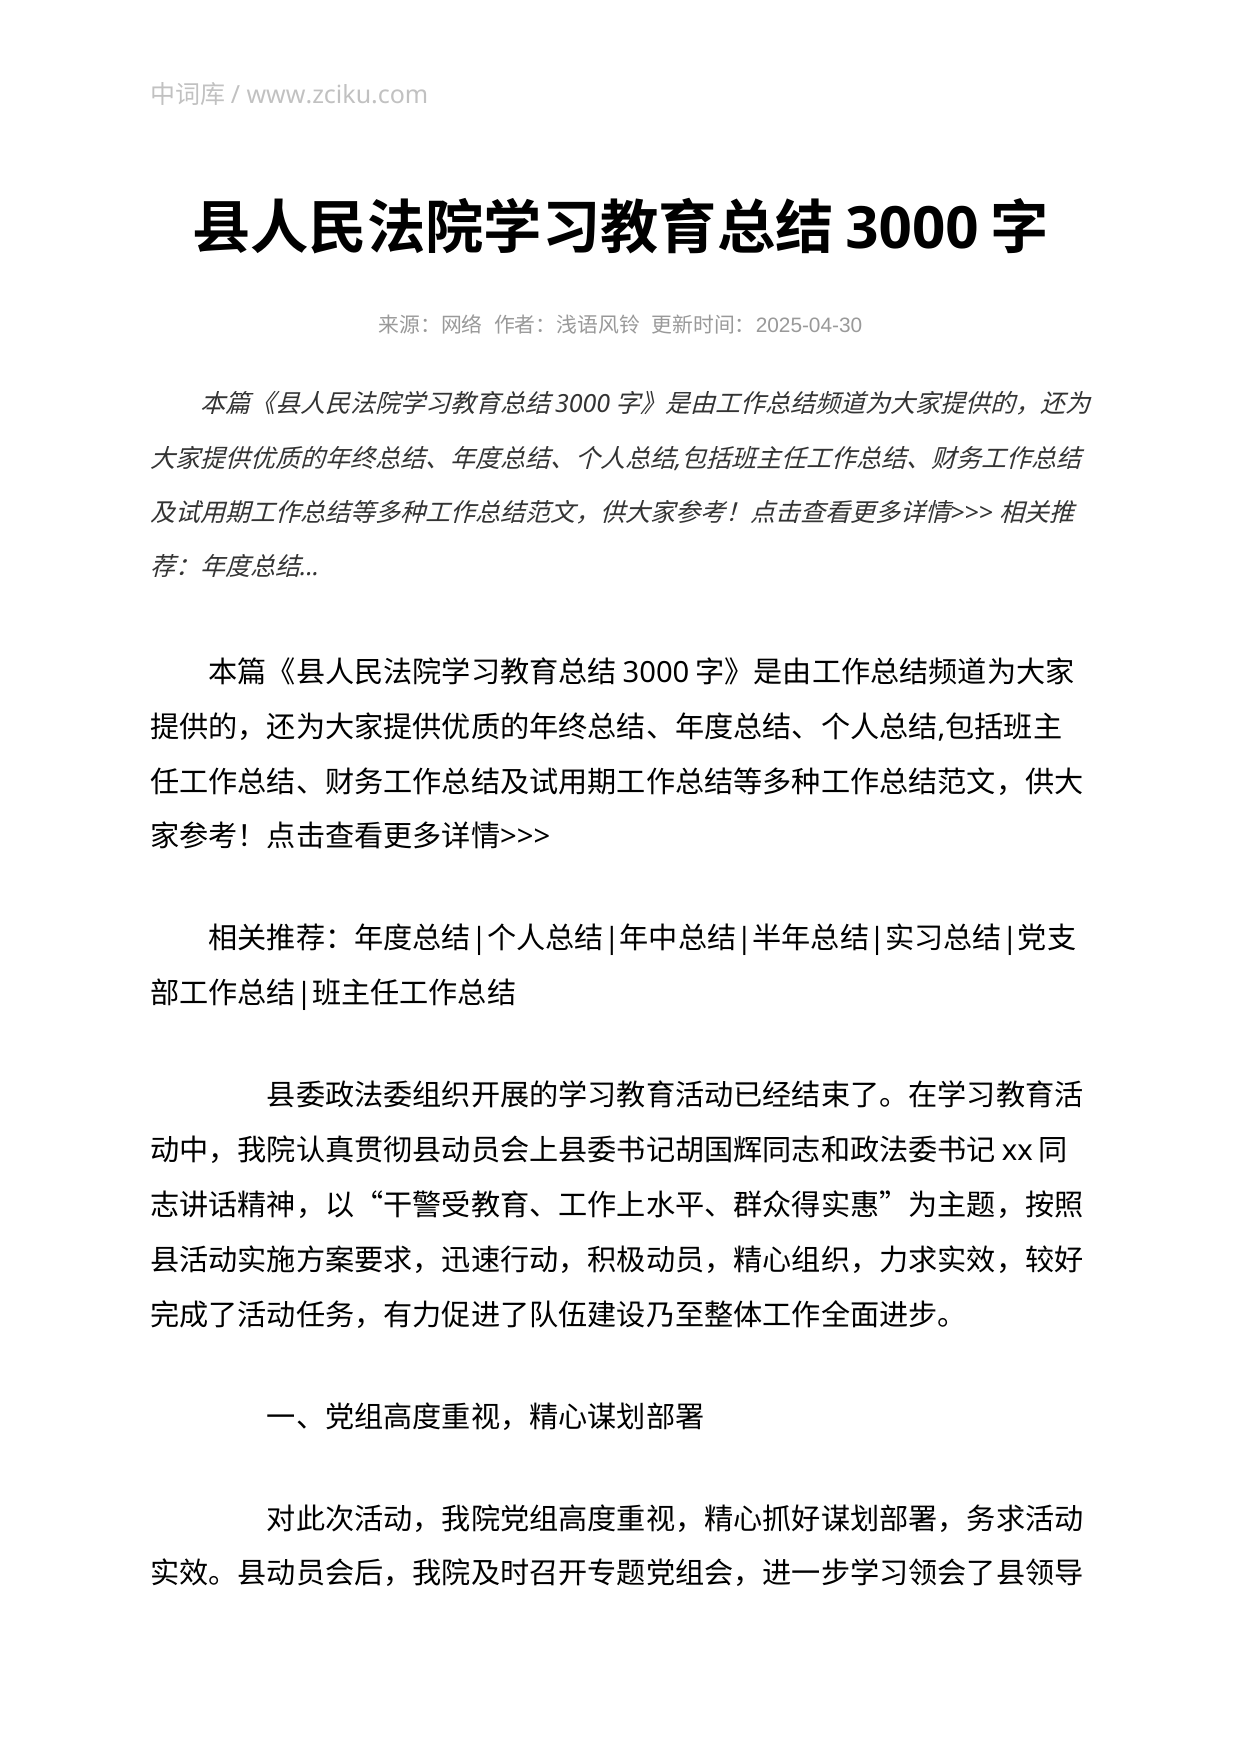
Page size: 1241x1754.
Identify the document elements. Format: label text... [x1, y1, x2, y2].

text 本篇《县人民法院学习教育总结3000字》是由工作总结频道为大家提供的，还为大家提供优质的年终总结、年度总结、个人总结,包括班主任工作总结、财务工作总结及试用期工作总结等多种工作总结范文，供大家参考！点击查看更多详情>>> 相关推荐：年度总结... [150, 384, 1090, 583]
text 来源：网络 作者：浅语风铃 更新时间：2025-04-30 [150, 313, 1090, 337]
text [150, 1495, 1090, 1592]
text 县委政法委组织开展的学习教育活动已经结束了。在学习教育活动中，我院认真贯彻县动员会上县委书记胡国辉同志和政法委书记xx同志讲话精神，以“干警受教育、工作上水平、群众得实惠”为主题，按照县活动实施方案要求，迅速行动，积极动员，精心组织，力求实效，较好完成了活动任务，有力促进了队伍建设乃至整体工作全面进步。 [150, 1072, 1090, 1334]
text 本篇《县人民法院学习教育总结3000字》是由工作总结频道为大家提供的，还为大家提供优质的年终总结、年度总结、个人总结,包括班主任工作总结、财务工作总结及试用期工作总结等多种工作总结范文，供大家参考！点击查看更多详情>>> [150, 648, 1090, 855]
text 一、党组高度重视，精心谋划部署 [150, 1393, 1090, 1436]
subtitle 县人民法院学习教育总结3000字 [150, 181, 1090, 266]
text 相关推荐：年度总结|个人总结|年中总结|半年总结|实习总结|党支部工作总结|班主任工作总结 [150, 915, 1090, 1012]
